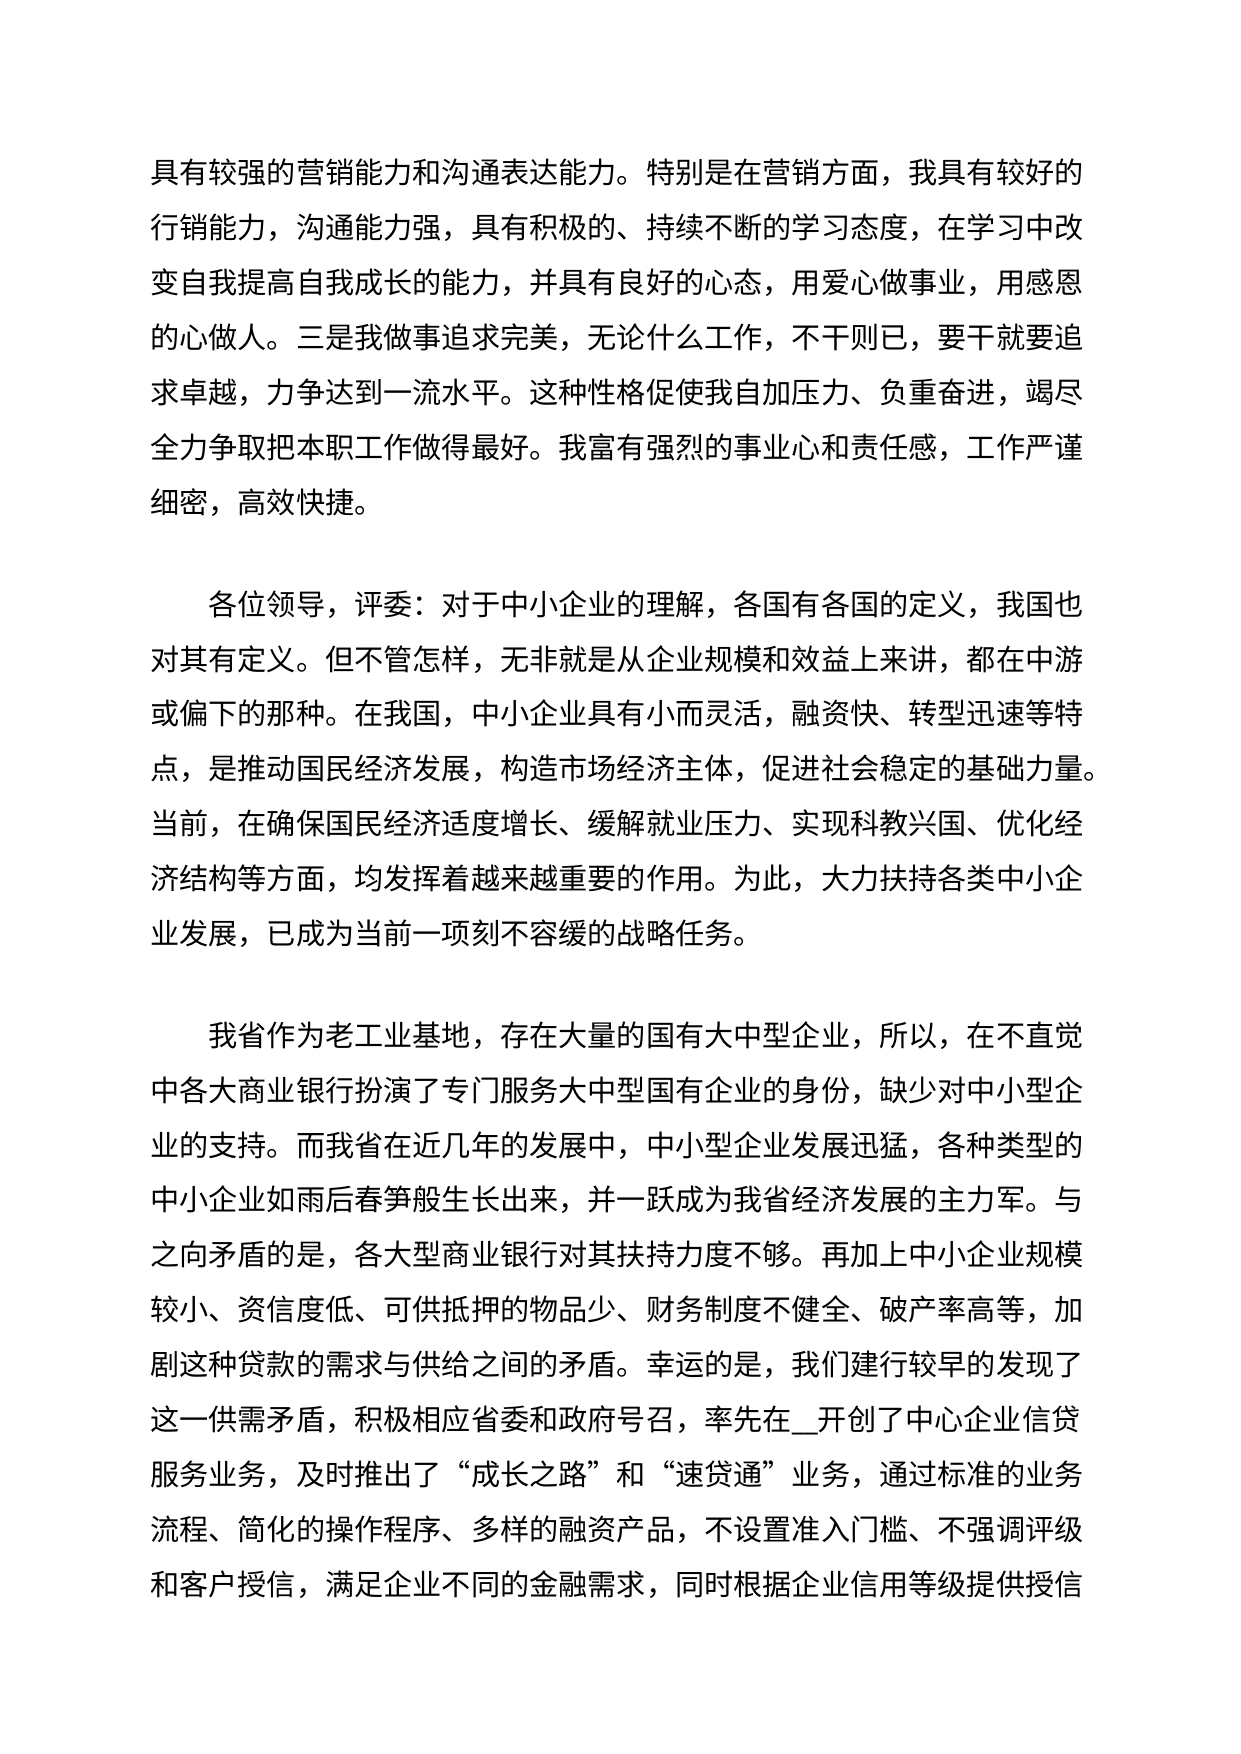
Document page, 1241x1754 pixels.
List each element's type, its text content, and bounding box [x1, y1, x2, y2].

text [150, 150, 1090, 522]
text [150, 1012, 1090, 1604]
text 各位领导，评委：对于中小企业的理解，各国有各国的定义，我国也对其有定义。但不管怎样，无非就是从企业规模和效益上来讲，都在中游或偏下的那种。在我国，中小企业具有小而灵活，融资快、转型迅速等特点，是推动国民经济发展，构造市场经济主体，促进社会稳定的基础力量。当前，在确保国民经济适度增长、缓解就业压力、实现科教兴国、优化经济结构等方面，均发挥着越来越重要的作用。为此，大力扶持各类中小企业发展，已成为当前一项刻不容缓的战略任务。 [150, 581, 1090, 953]
